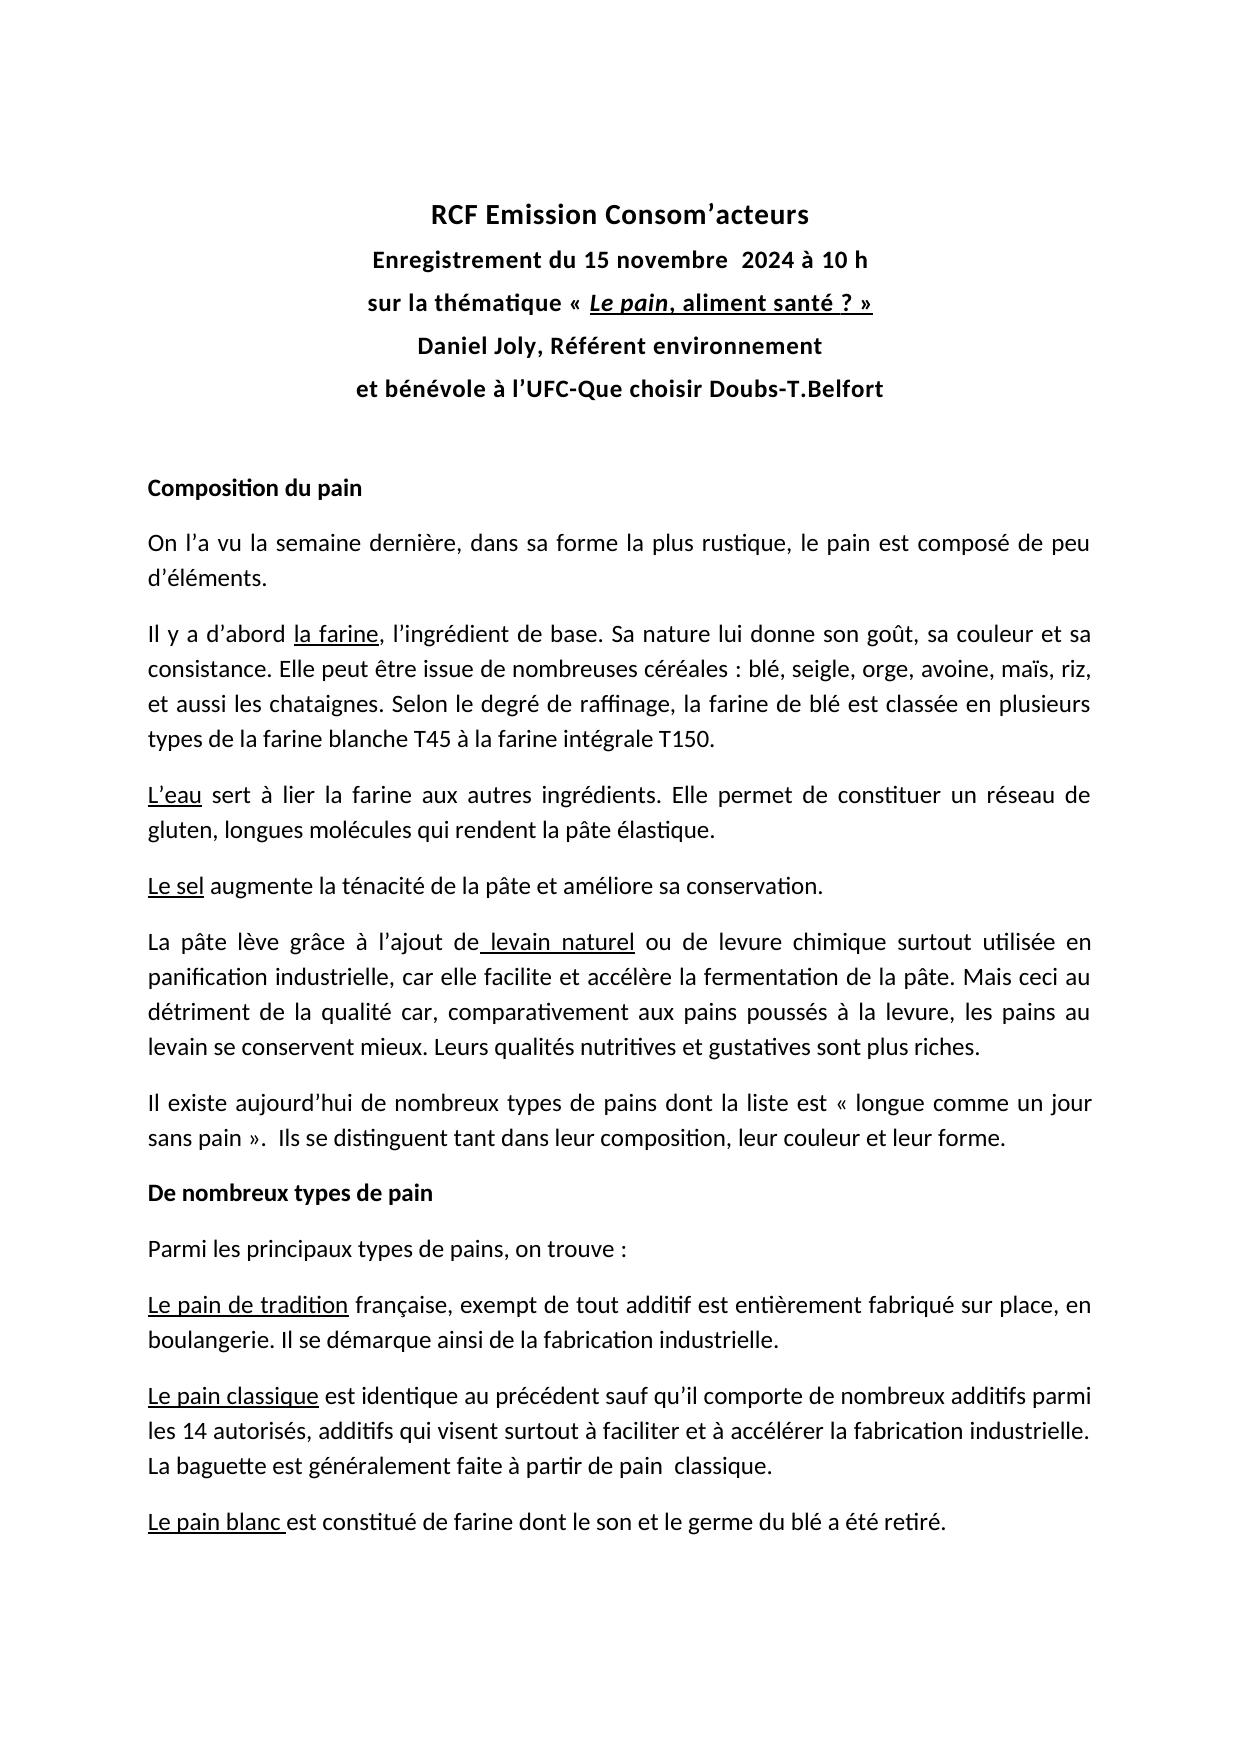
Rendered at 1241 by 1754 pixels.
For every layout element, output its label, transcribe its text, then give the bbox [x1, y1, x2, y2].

text Enregistrement du 15 novembre 2024 à 10 h [155, 244, 1085, 274]
text On l’a vu la semaine dernière, dans sa forme la plus rustique, le pain est composé de peu d’éléments. [148, 528, 1093, 593]
text La pâte lève grâce à l’ajout de levain naturel ou de levure chimique surtout utilisée en panification industrielle, car elle facilite et accélère la fermentation de la pâte. Mais ceci au détriment de la qualité car, comparativement aux pains poussés à la levure, les pains au levain se conservent mieux. Leurs qualités nutritives et gustatives sont plus riches. [148, 926, 1093, 1061]
text et bénévole à l’UFC-Que choisir Doubs-T.Belfort [155, 373, 1085, 403]
text Il existe aujourd’hui de nombreux types de pains dont la liste est « longue comme un jour sans pain ». Ils se distinguent tant dans leur composition, leur couleur et leur forme. [148, 1087, 1093, 1152]
text L’eau sert à lier la farine aux autres ingrédients. Elle permet de constituer un réseau de gluten, longues molécules qui rendent la pâte élastique. [148, 779, 1093, 845]
text Il y a d’abord la farine, l’ingrédient de base. Sa nature lui donne son goût, sa couleur et sa consistance. Elle peut être issue de nombreuses céréales : blé, seigle, orge, avoine, maïs, riz, et aussi les chataignes. Selon le degré de raffinage, la farine de blé est classée en plusieurs types de la farine blanche T45 à la farine intégrale T150. [148, 618, 1093, 754]
text Le pain de tradition française, exempt de tout additif est entièrement fabriqué sur place, en boulangerie. Il se démarque ainsi de la fabrication industrielle. [148, 1289, 1093, 1355]
text Composition du pain [148, 472, 1093, 502]
text sur la thématique « Le pain, aliment santé ? » [155, 287, 1085, 317]
text RCF Emission Consom’acteurs [155, 196, 1085, 231]
text Le pain classique est identique au précédent sauf qu’il comporte de nombreux additifs parmi les 14 autorisés, additifs qui visent surtout à faciliter et à accélérer la fabrication industrielle. La baguette est généralement faite à partir de pain classique. [148, 1380, 1093, 1481]
text Le pain blanc est constitué de farine dont le son et le germe du blé a été retiré. [148, 1506, 1093, 1536]
text Daniel Joly, Référent environnement [155, 330, 1085, 360]
text Le sel augmente la ténacité de la pâte et améliore sa conservation. [148, 870, 1093, 901]
text Parmi les principaux types de pains, on trouve : [148, 1233, 1093, 1264]
text De nombreux types de pain [148, 1178, 1093, 1208]
